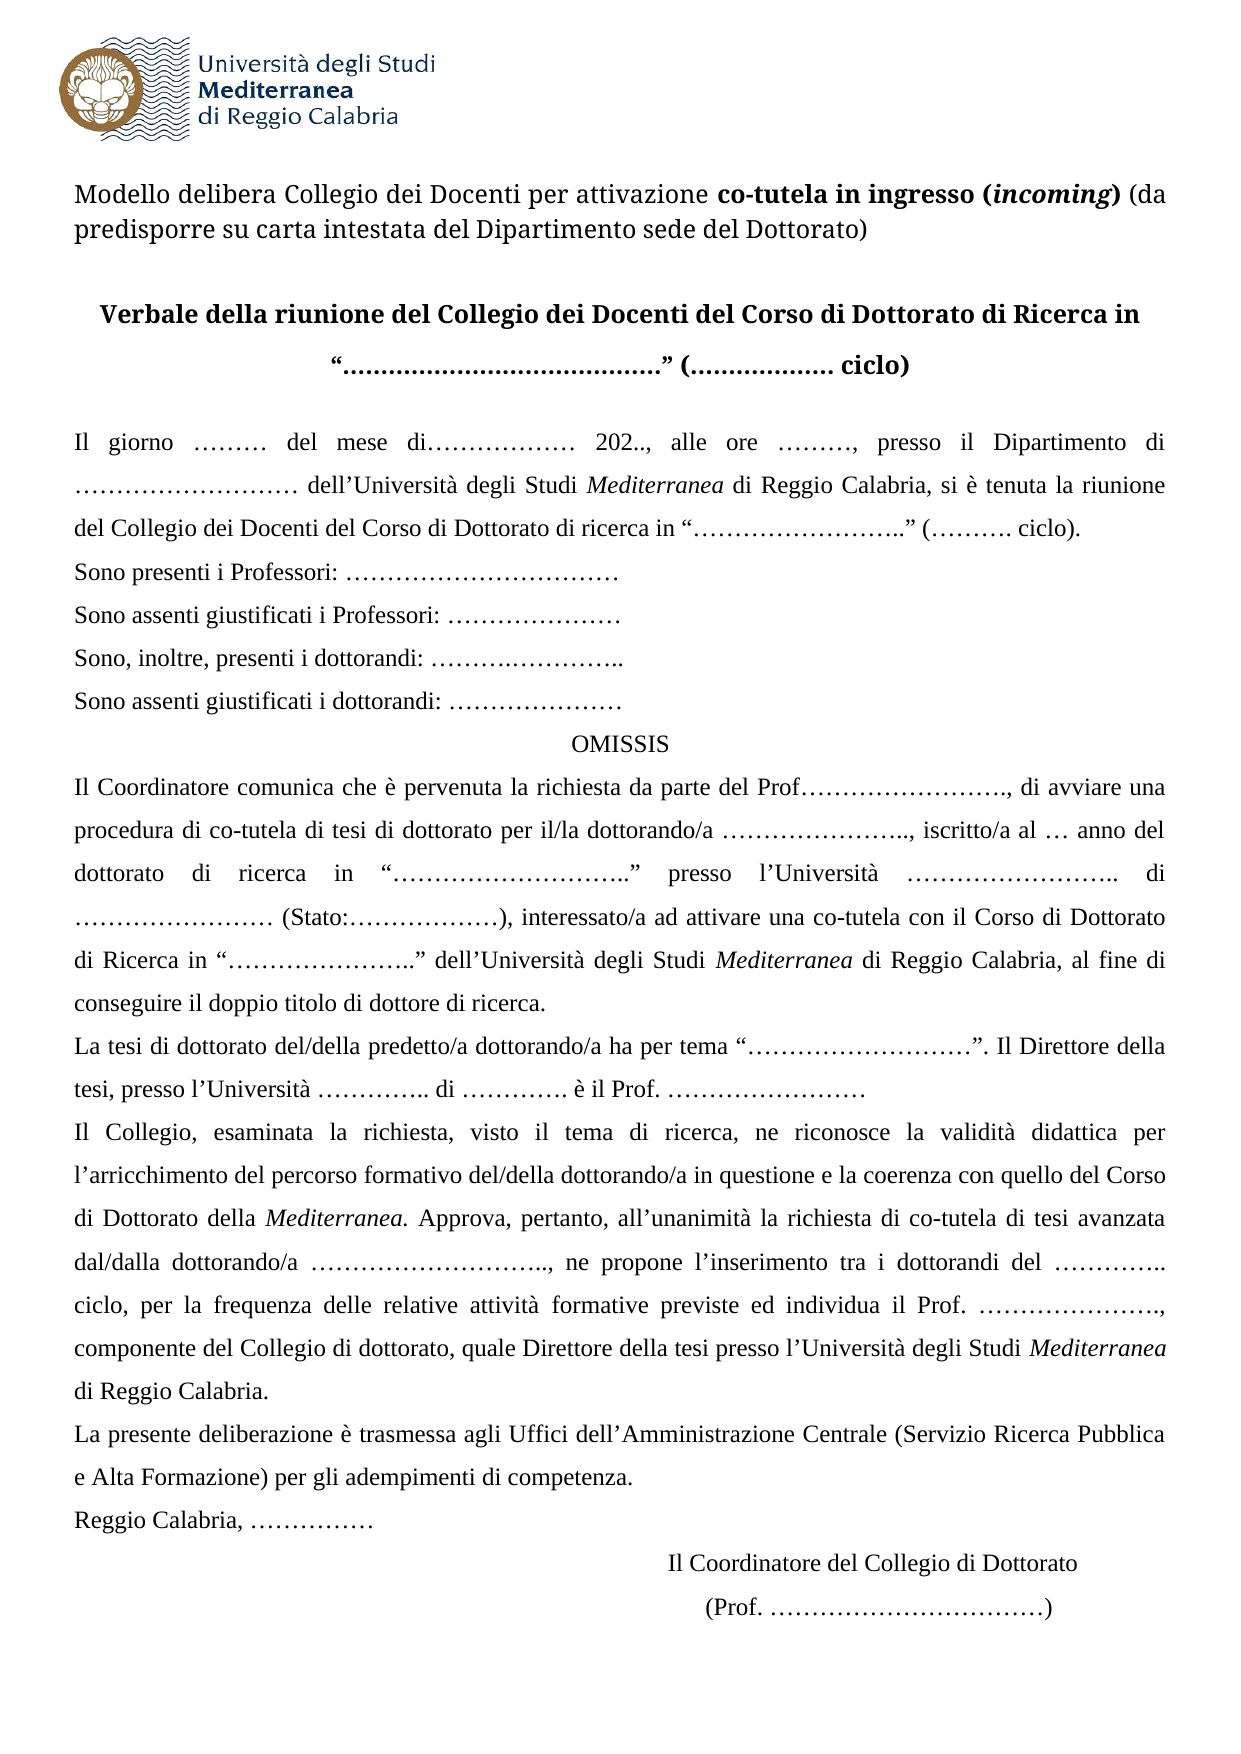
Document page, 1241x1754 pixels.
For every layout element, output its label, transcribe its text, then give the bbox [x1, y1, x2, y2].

text Sono assenti giustificati i Professori: ………………… [74, 600, 1167, 628]
text Il Collegio, esaminata la richiesta, visto il tema di ricerca, ne riconosce la validità didattica per l’arricchimento del percorso formativo del/della dottorando/a in questione e la coerenza con quello del Corso di Dottorato della Mediterranea. Approva, pertanto, all’unanimità la richiesta di co-tutela di tesi avanzata dal/dalla dottorando/a ……………………….., ne propone l’inserimento tra i dottorandi del ………….. ciclo, per la frequenza delle relative attività formative previste ed individua il Prof. …………………., componente del Collegio di dottorato, quale Direttore della tesi presso l’Università degli Studi Mediterranea di Reggio Calabria. [74, 1117, 1167, 1405]
text Il Coordinatore comunica che è pervenuta la richiesta da parte del Prof……………………., di avviare una procedura di co-tutela di tesi di dottorato per il/la dottorando/a ………………….., iscritto/a al … anno del dottorato di ricerca in “………………………..” presso l’Università …………………….. di …………………… (Stato:………………), interessato/a ad attivare una co-tutela con il Corso di Dottorato di Ricerca in “…………………..” dell’Università degli Studi Mediterranea di Reggio Calabria, al fine di conseguire il doppio titolo di dottore di ricerca. [74, 772, 1167, 1017]
text Sono, inoltre, presenti i dottorandi: ……….………….. [74, 643, 1167, 672]
text Sono presenti i Professori: …………………………… [74, 557, 1167, 585]
text Modello delibera Collegio dei Docenti per attivazione co-tutela in ingresso (incoming) (da predisporre su carta intestata del Dipartimento sede del Dottorato) [74, 177, 1167, 245]
text Sono assenti giustificati i dottorandi: ………………… [74, 686, 1167, 715]
text La tesi di dottorato del/della predetto/a dottorando/a ha per tema “………………………”. Il Direttore della tesi, presso l’Università ………….. di …………. è il Prof. …………………… [74, 1031, 1167, 1103]
text Il Coordinatore del Collegio di Dottorato [74, 1548, 1167, 1577]
text Reggio Calabria, …………… [74, 1505, 1167, 1534]
text Verbale della riunione del Collegio dei Docenti del Corso di Dottorato di Ricerca in “……………………………………” (………………. ciclo) [74, 296, 1167, 381]
text OMISSIS [74, 729, 1167, 758]
text Il giorno ……… del mese di……………… 202.., alle ore ………, presso il Dipartimento di ……………………… dell’Università degli Studi Mediterranea di Reggio Calabria, si è tenuta la riunione del Collegio dei Docenti del Corso di Dottorato di ricerca in “……………………..” (………. ciclo). [74, 427, 1167, 542]
text (Prof. ……………………………) [74, 1592, 1167, 1620]
text La presente deliberazione è trasmessa agli Uffici dell’Amministrazione Centrale (Servizio Ricerca Pubblica e Alta Formazione) per gli adempimenti di competenza. [74, 1419, 1167, 1491]
